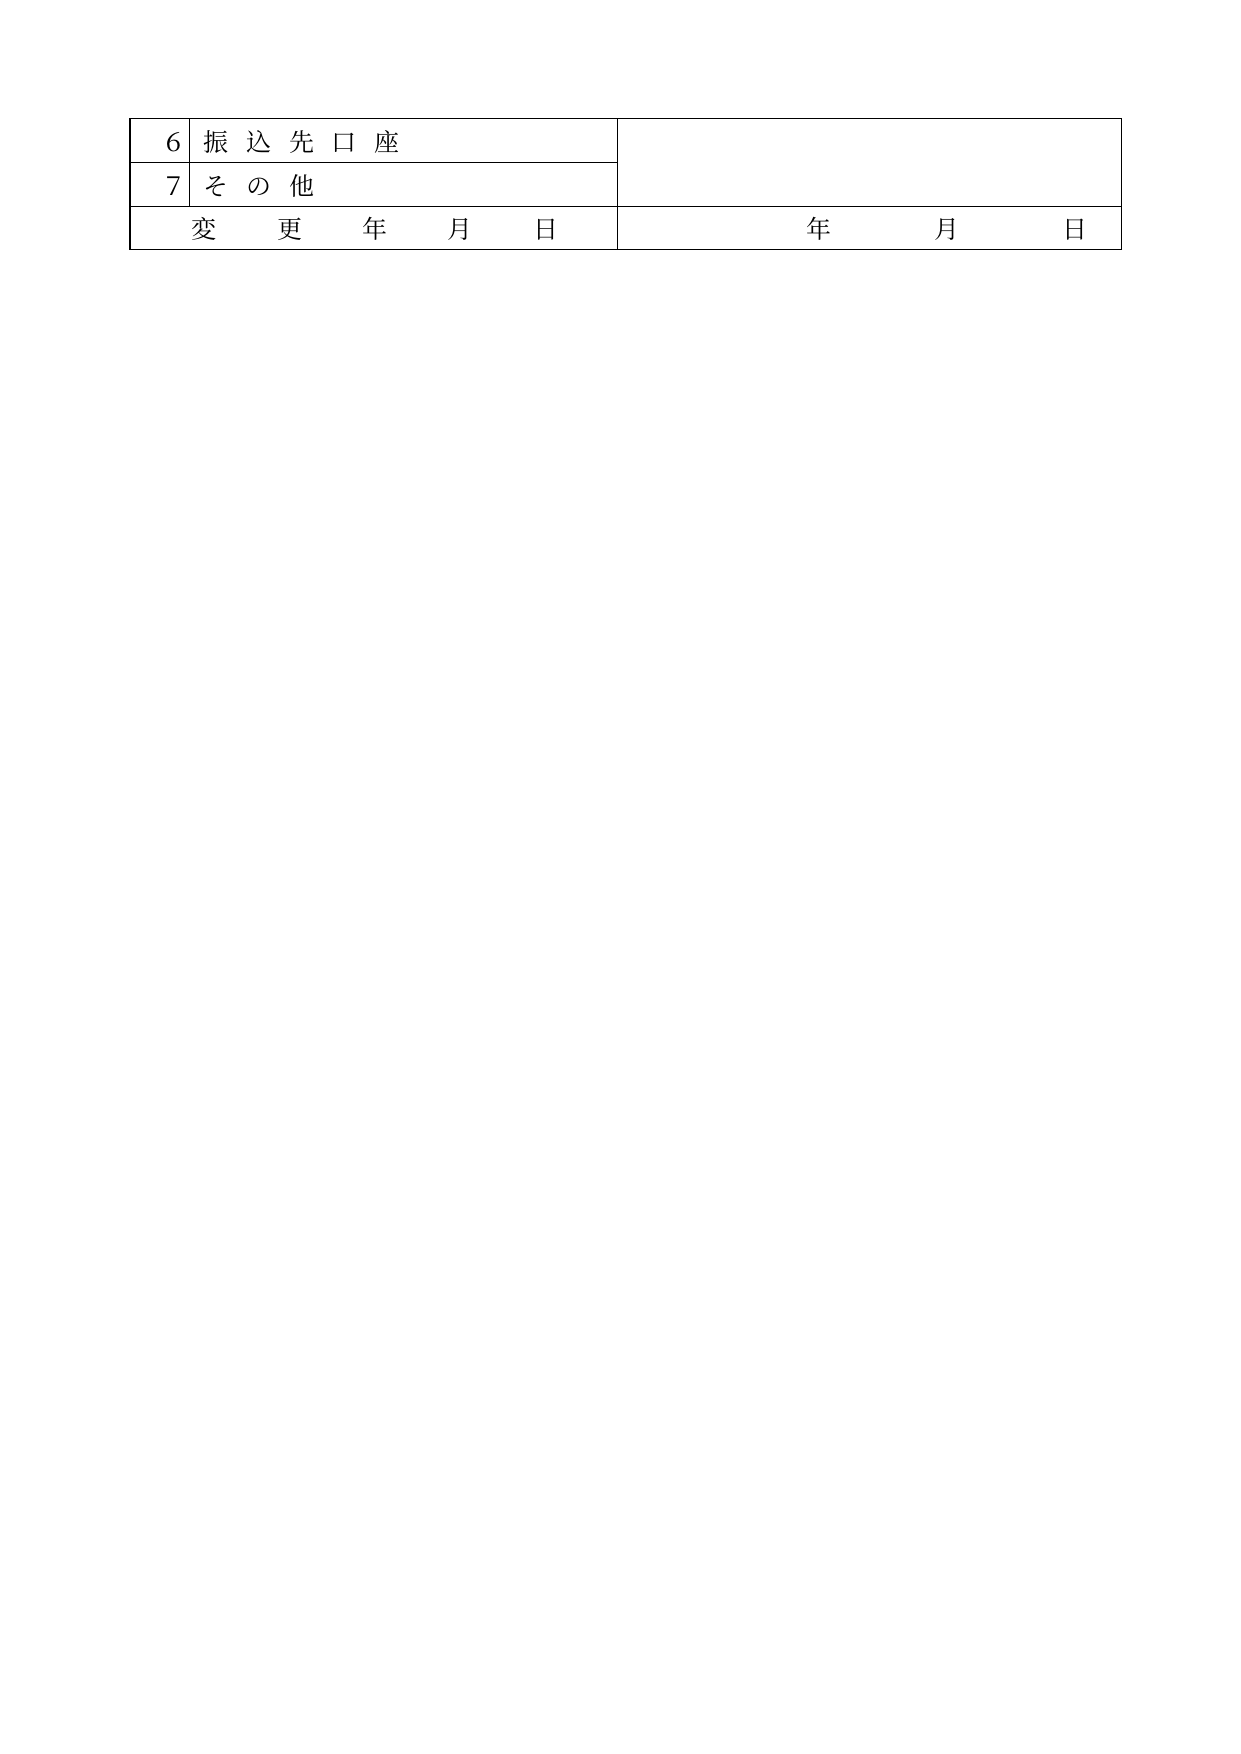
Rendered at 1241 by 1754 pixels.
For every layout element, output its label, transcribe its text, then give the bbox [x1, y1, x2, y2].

table_cell ７ [131, 163, 189, 206]
table_cell 変 更 年 月 日 [131, 207, 617, 249]
table_cell ６ [131, 119, 189, 162]
table_cell 振込先口座 [190, 119, 617, 162]
table_cell その他 [190, 163, 617, 206]
table_cell 年 月 日 [618, 207, 1121, 249]
